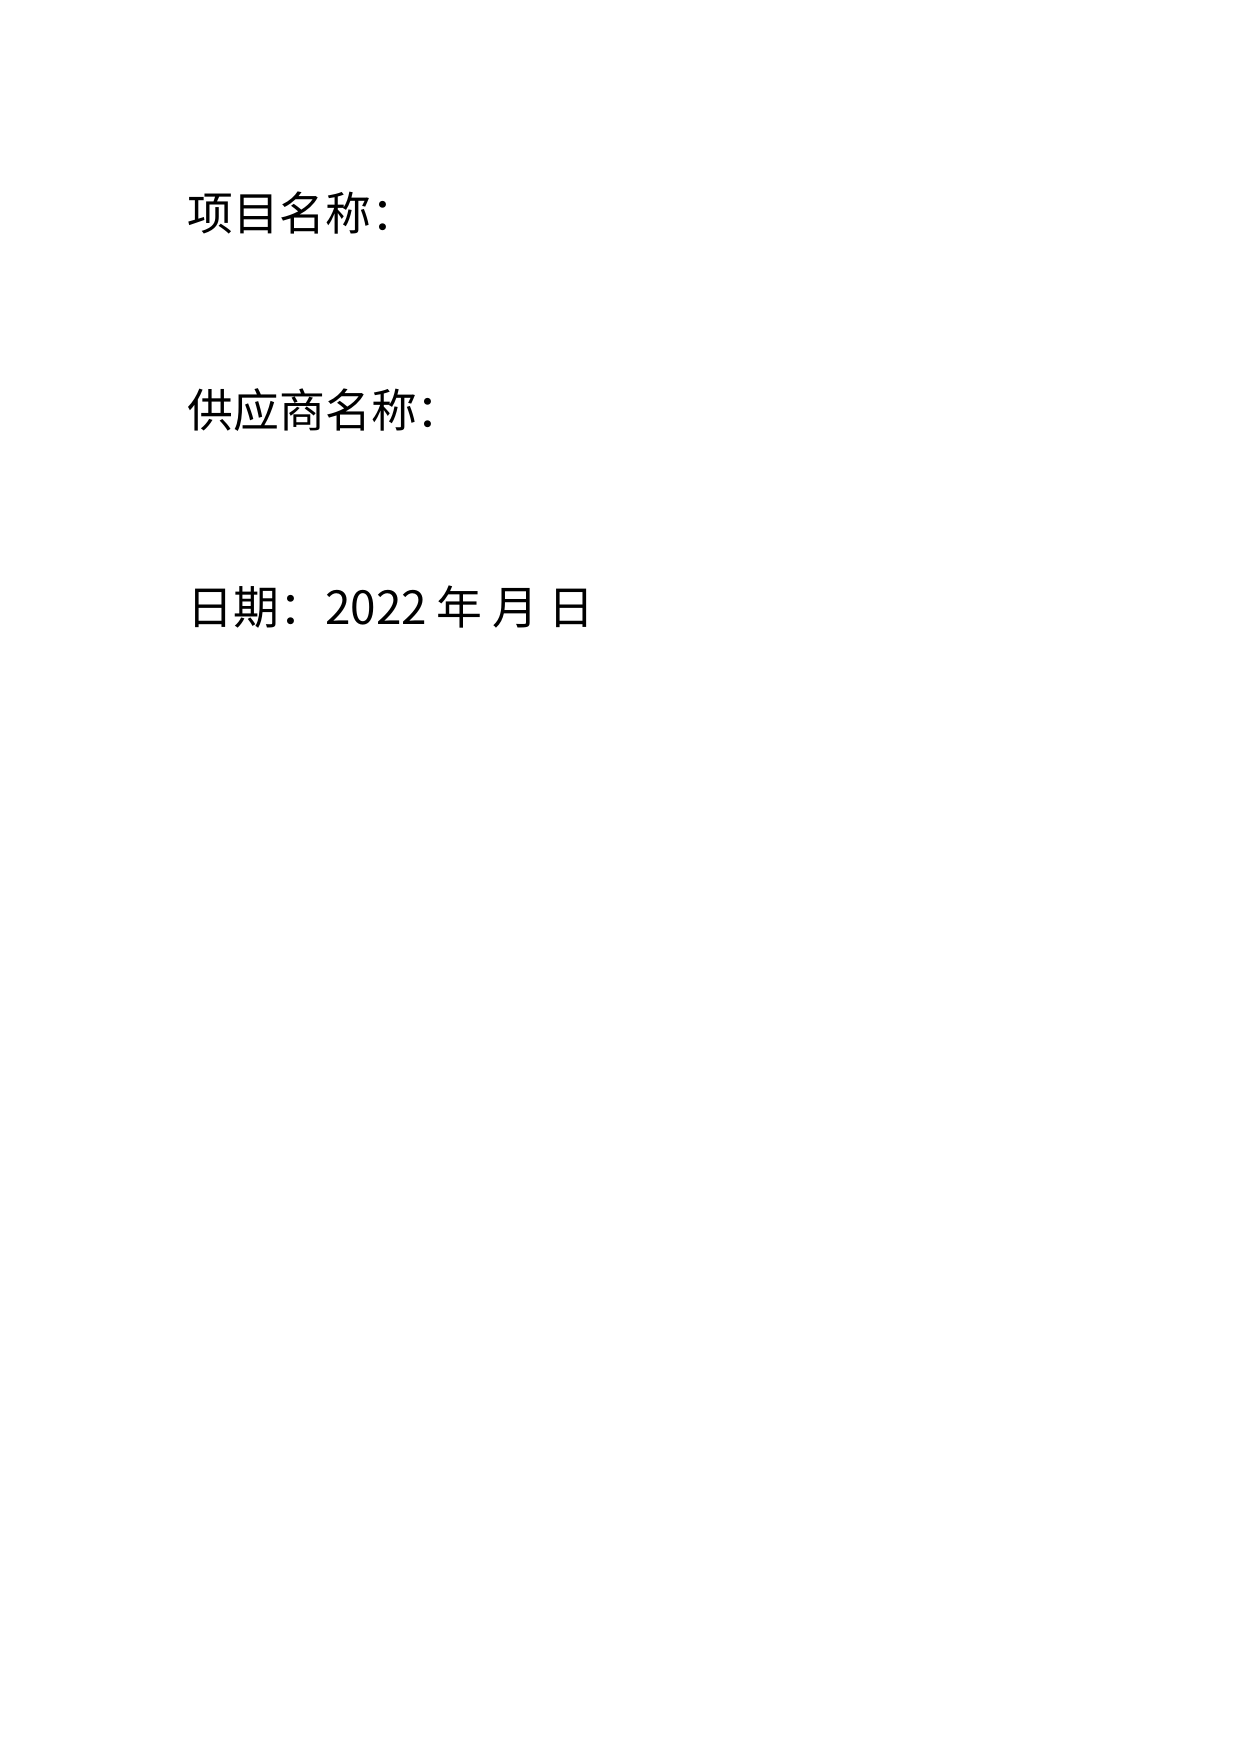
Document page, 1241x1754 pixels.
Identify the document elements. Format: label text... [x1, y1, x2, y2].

text 项目名称： [187, 162, 1053, 259]
text 日期：2022年 月 日 [187, 556, 1053, 653]
text 供应商名称： [187, 359, 1053, 456]
